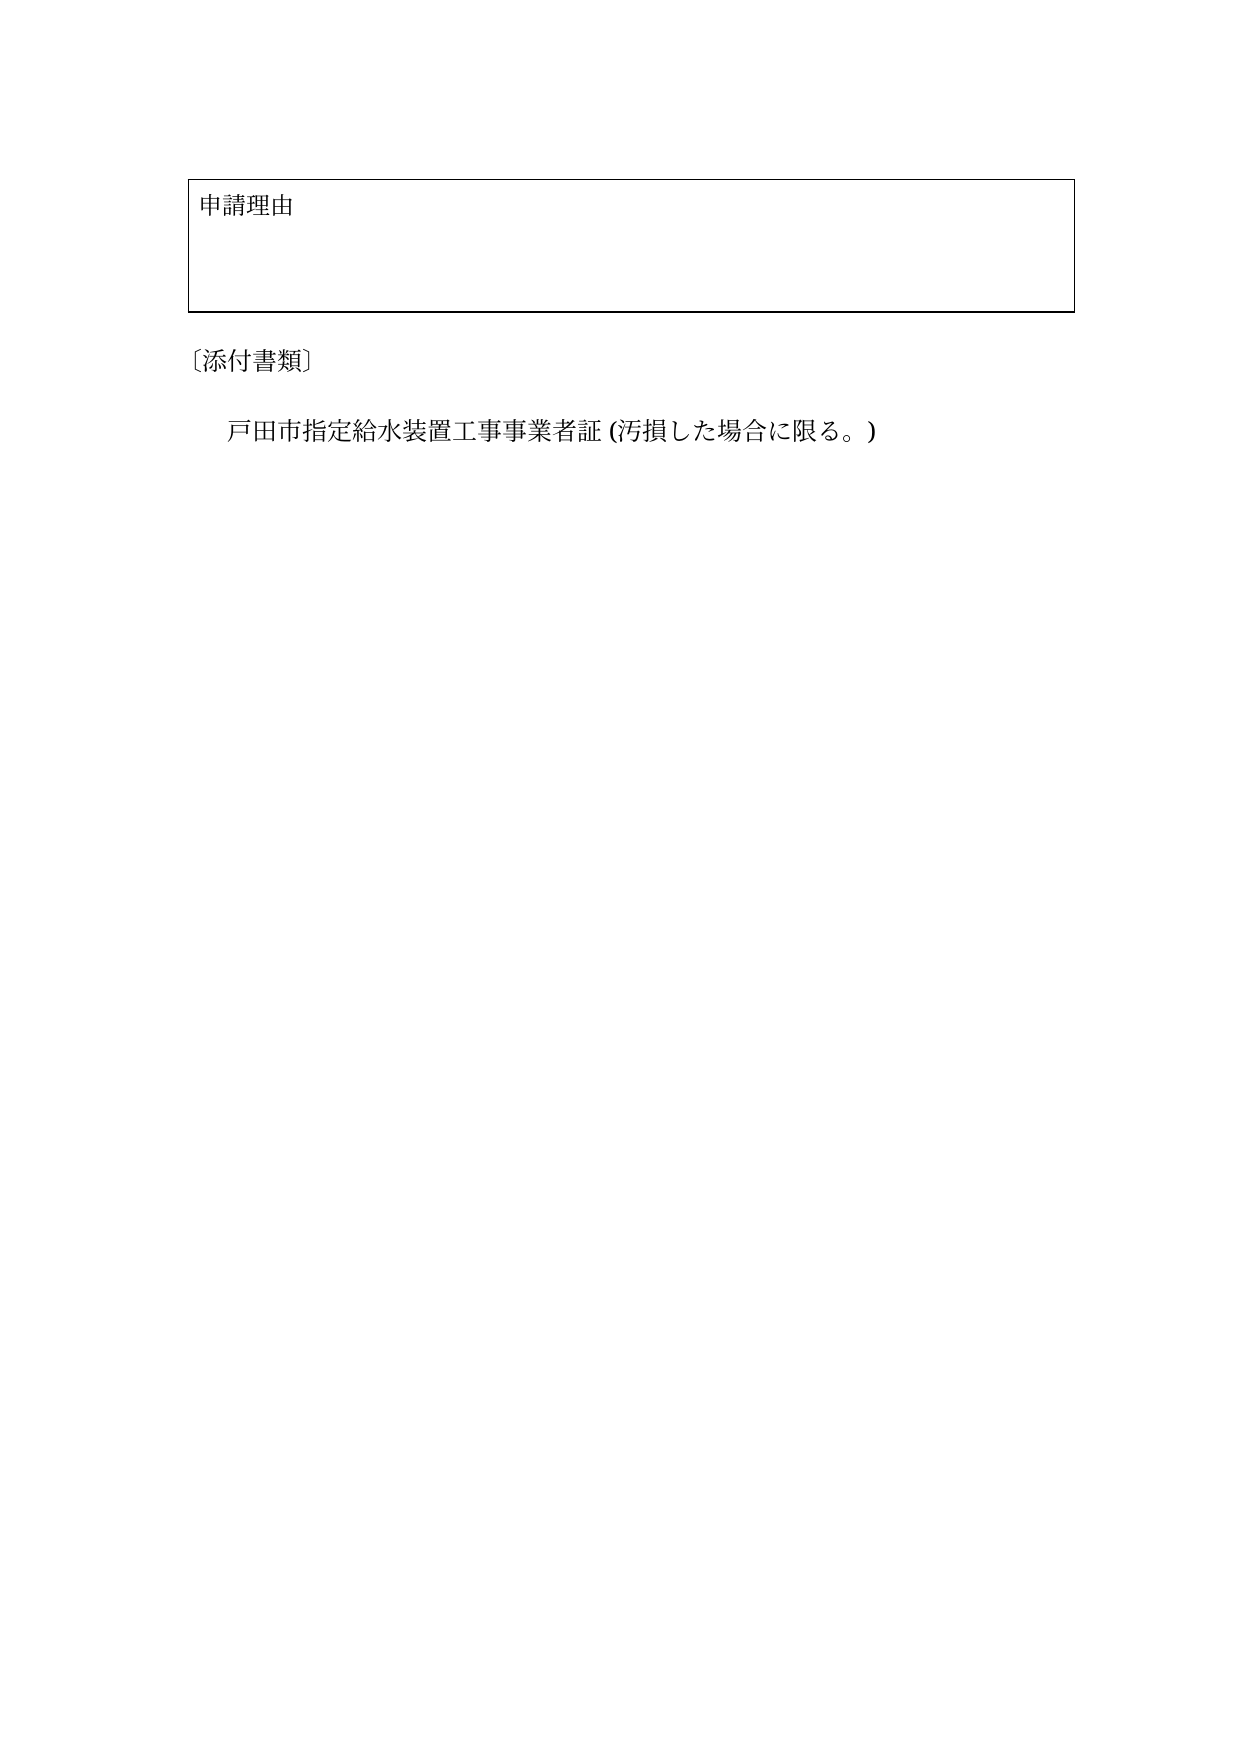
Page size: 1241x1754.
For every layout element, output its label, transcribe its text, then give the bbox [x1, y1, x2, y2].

text 〔添付書類〕 [177, 325, 1063, 395]
table_cell 申請理由 [189, 180, 1074, 311]
text 戸田市指定給水装置工事事業者証 (汚損した場合に限る。) [177, 395, 1063, 464]
